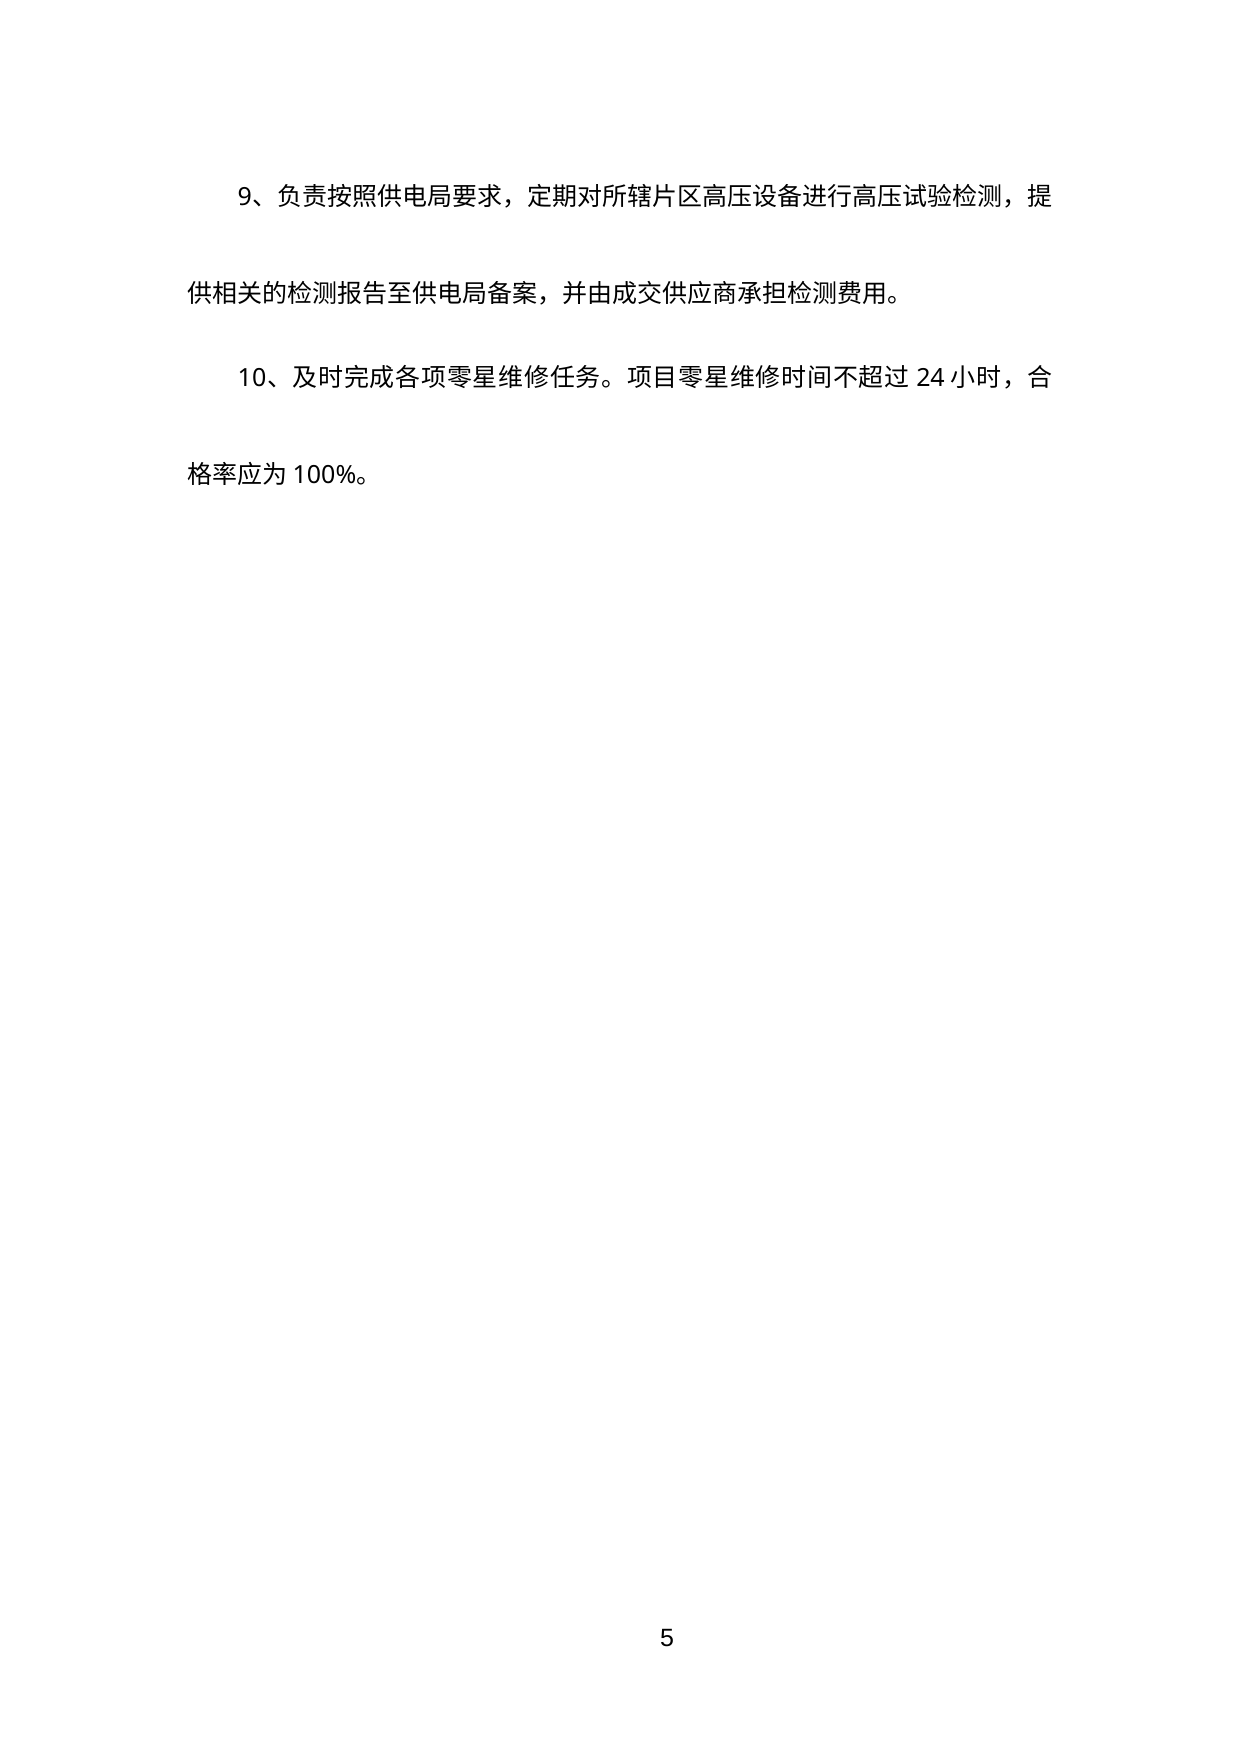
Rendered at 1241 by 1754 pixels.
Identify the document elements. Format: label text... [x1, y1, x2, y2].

text 10、及时完成各项零星维修任务。项目零星维修时间不超过24小时，合格率应为100%。 [187, 343, 1053, 505]
text 9、负责按照供电局要求，定期对所辖片区高压设备进行高压试验检测，提供相关的检测报告至供电局备案，并由成交供应商承担检测费用。 [187, 162, 1053, 324]
